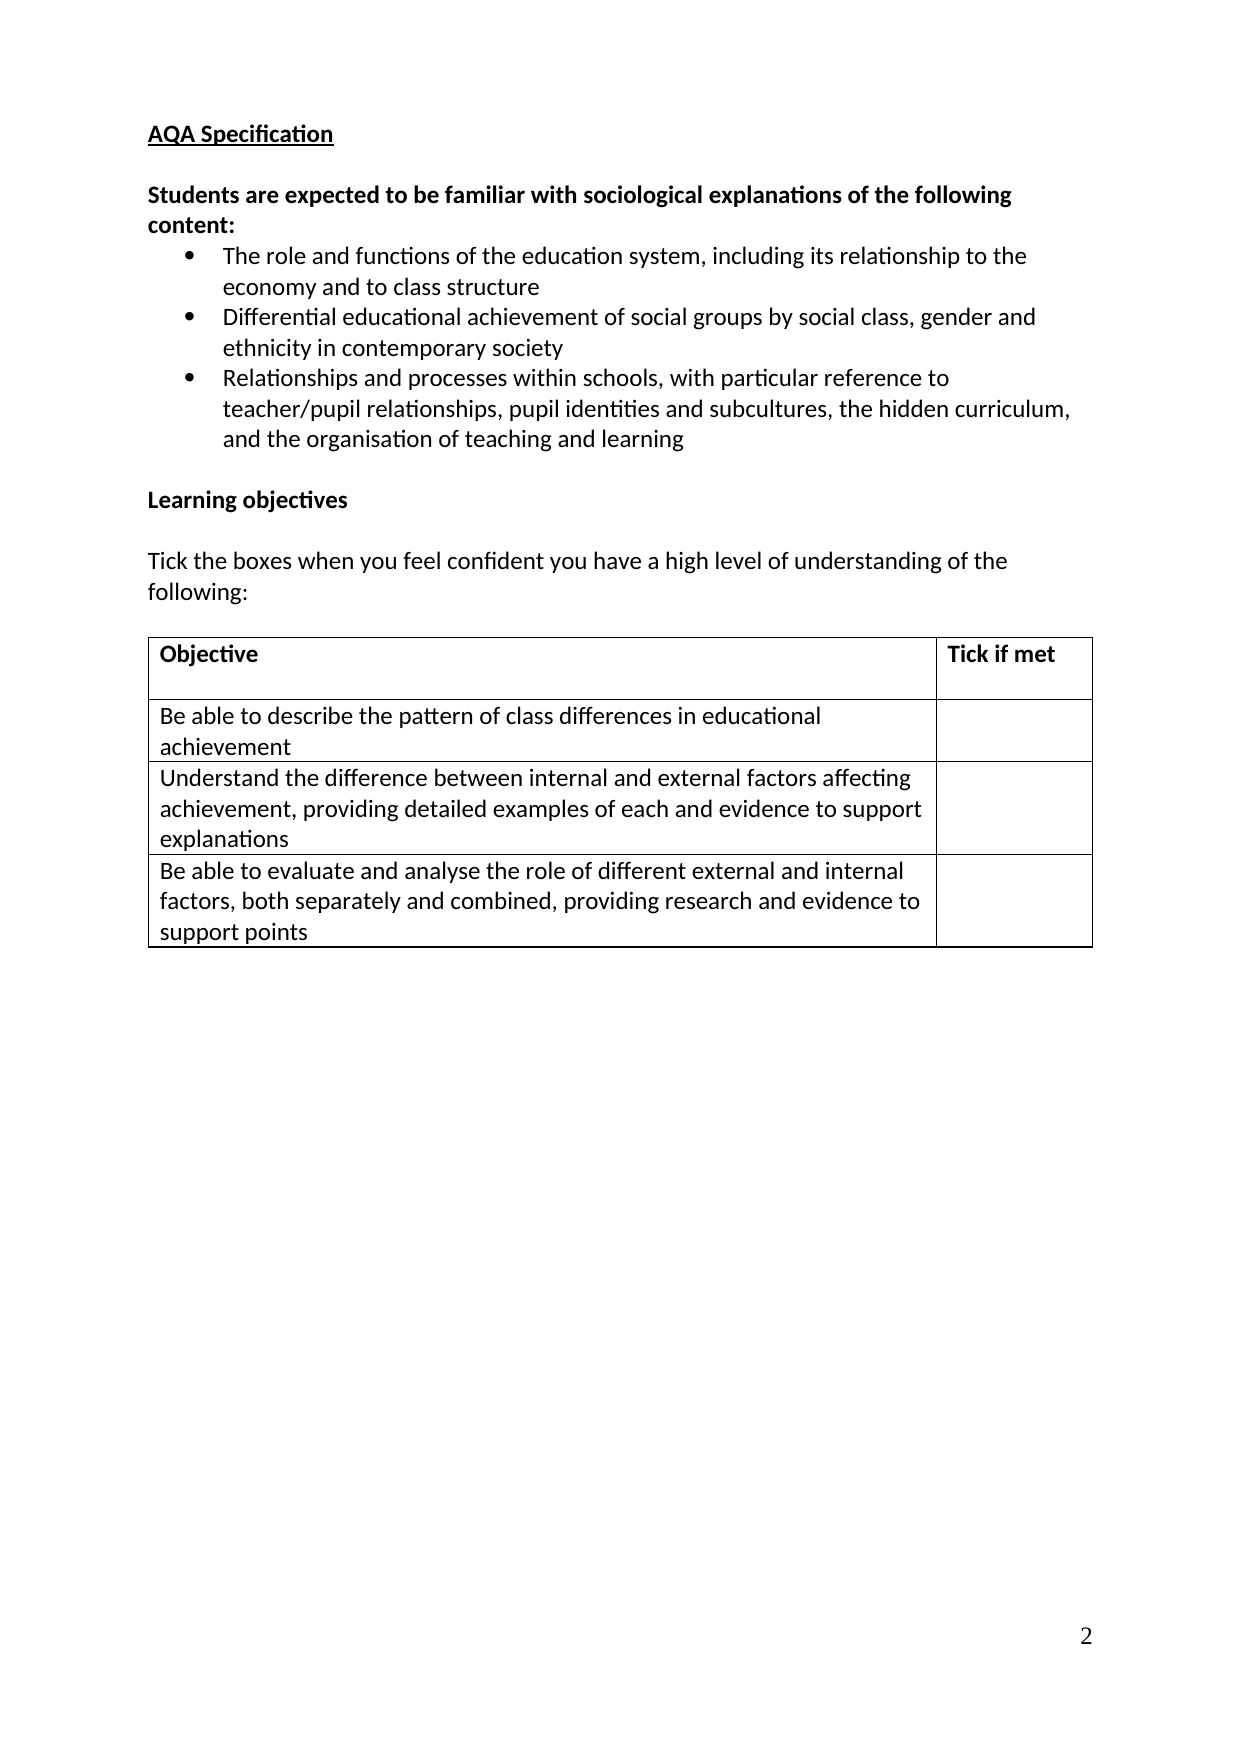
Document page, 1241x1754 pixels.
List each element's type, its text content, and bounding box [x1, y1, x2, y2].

text Learning objectives [148, 484, 1092, 515]
list Differential educational achievement of social groups by social class, gender and ethnicity in contemporary society [185, 301, 1092, 362]
table_header Tick if met [937, 638, 1092, 699]
table_cell Be able to evaluate and analyse the role of different external and internal factors, both separately and combined, providing research and evidence to support points [149, 855, 936, 946]
table_cell Be able to describe the pattern of class differences in educational achievement [149, 700, 936, 761]
table_cell [937, 700, 1092, 761]
text AQA Specification [148, 118, 1092, 149]
text Tick the boxes when you feel confident you have a high level of understanding of the following: [148, 545, 1092, 606]
table_cell [937, 762, 1092, 854]
table_header Objective [149, 638, 936, 699]
list Relationships and processes within schools, with particular reference to teacher/pupil relationships, pupil identities and subcultures, the hidden curriculum, and the organisation of teaching and learning [185, 362, 1092, 454]
table_cell Understand the difference between internal and external factors affecting achievement, providing detailed examples of each and evidence to support explanations [149, 762, 936, 854]
table_cell [937, 855, 1092, 946]
list The role and functions of the education system, including its relationship to the economy and to class structure [185, 240, 1092, 301]
text Students are expected to be familiar with sociological explanations of the following content: [148, 179, 1092, 240]
